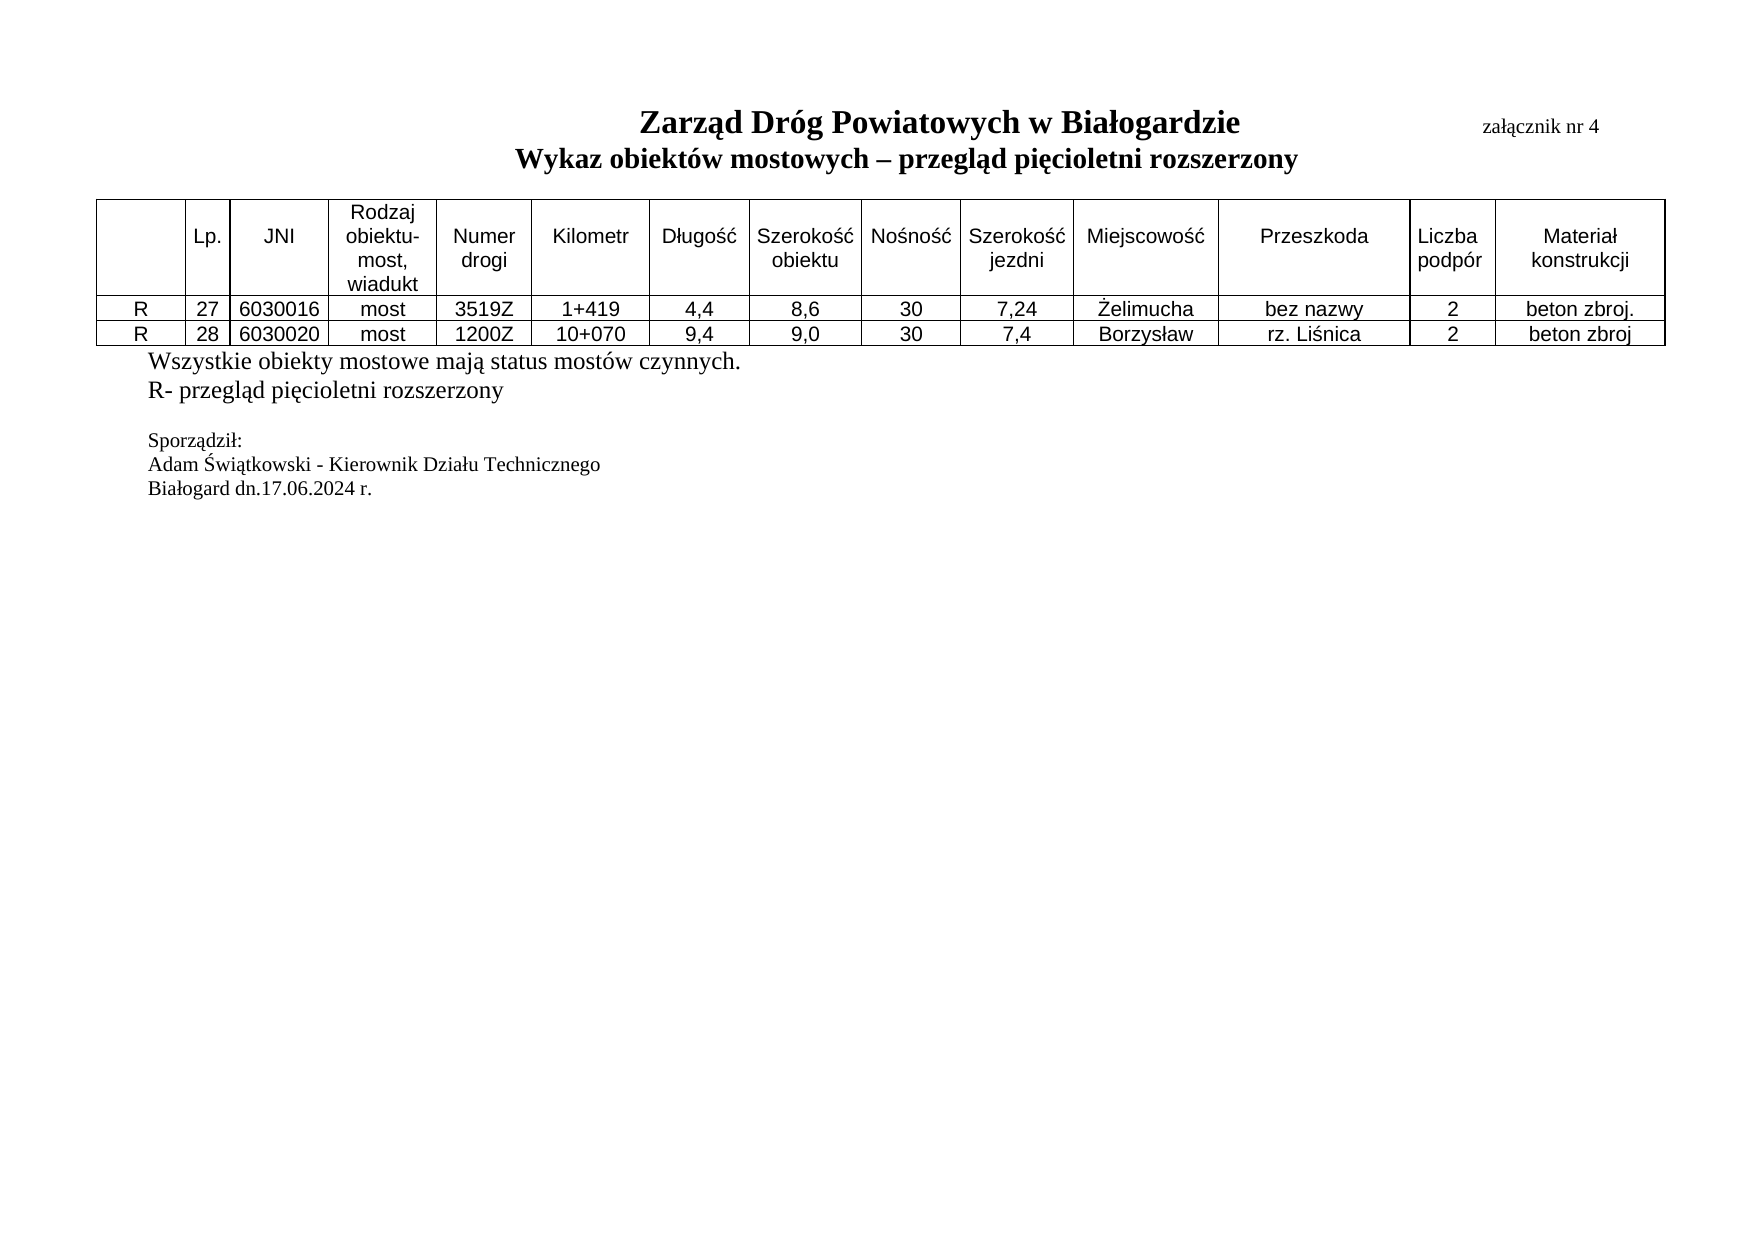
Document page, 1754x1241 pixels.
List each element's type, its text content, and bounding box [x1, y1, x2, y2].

table_cell beton zbroj. [1496, 296, 1664, 320]
table_cell bez nazwy [1219, 296, 1409, 320]
table_header Liczba podpór [1411, 200, 1495, 295]
table_cell 6030020 [231, 321, 328, 345]
text Adam Świątkowski - Kierownik Działu Technicznego [148, 452, 1665, 476]
table_cell most [329, 296, 436, 320]
table_cell 30 [862, 296, 960, 320]
table_cell 10+070 [532, 321, 649, 345]
table_header Kilometr [532, 200, 649, 295]
table_cell Żelimucha [1074, 296, 1218, 320]
table_header Miejscowość [1074, 200, 1218, 295]
table_header Rodzaj obiektu- most, wiadukt [329, 200, 436, 295]
table_header Długość [650, 200, 749, 295]
table_header Szerokość obiektu [750, 200, 861, 295]
table_cell 7,4 [961, 321, 1073, 345]
table_cell rz. Liśnica [1219, 321, 1409, 345]
table_header Nośność [862, 200, 960, 295]
table_cell R [97, 296, 185, 320]
table_header Materiał konstrukcji [1496, 200, 1664, 295]
text Sporządził: [148, 428, 1665, 452]
table_header Przeszkoda [1219, 200, 1409, 295]
text R- przegląd pięcioletni rozszerzony [148, 375, 1665, 404]
table_cell 28 [186, 321, 229, 345]
text Wszystkie obiekty mostowe mają status mostów czynnych. [148, 346, 1665, 375]
table_cell beton zbroj [1496, 321, 1664, 345]
table_cell Borzysław [1074, 321, 1218, 345]
table_cell 1+419 [532, 296, 649, 320]
table_cell 6030016 [231, 296, 328, 320]
table_cell 7,24 [961, 296, 1073, 320]
table_cell R [97, 321, 185, 345]
subtitle Wykaz obiektów mostowych – przegląd pięcioletni rozszerzony [148, 141, 1665, 174]
table_cell most [329, 321, 436, 345]
table_cell 2 [1411, 296, 1495, 320]
table_cell 9,0 [750, 321, 861, 345]
table_cell 3519Z [437, 296, 531, 320]
table_cell 8,6 [750, 296, 861, 320]
table_header [97, 200, 185, 295]
table_cell 2 [1411, 321, 1495, 345]
table_cell 9,4 [650, 321, 749, 345]
text Białogard dn.17.06.2024 r. [148, 476, 1665, 500]
table_header JNI [231, 200, 328, 295]
table_header Lp. [186, 200, 229, 295]
table_header Numer drogi [437, 200, 531, 295]
table_cell 27 [186, 296, 229, 320]
table_cell 1200Z [437, 321, 531, 345]
table_header Szerokość jezdni [961, 200, 1073, 295]
text Zarząd Dróg Powiatowych w Białogardzie załącznik nr 4 [148, 103, 1665, 141]
table_cell 4,4 [650, 296, 749, 320]
table_cell 30 [862, 321, 960, 345]
